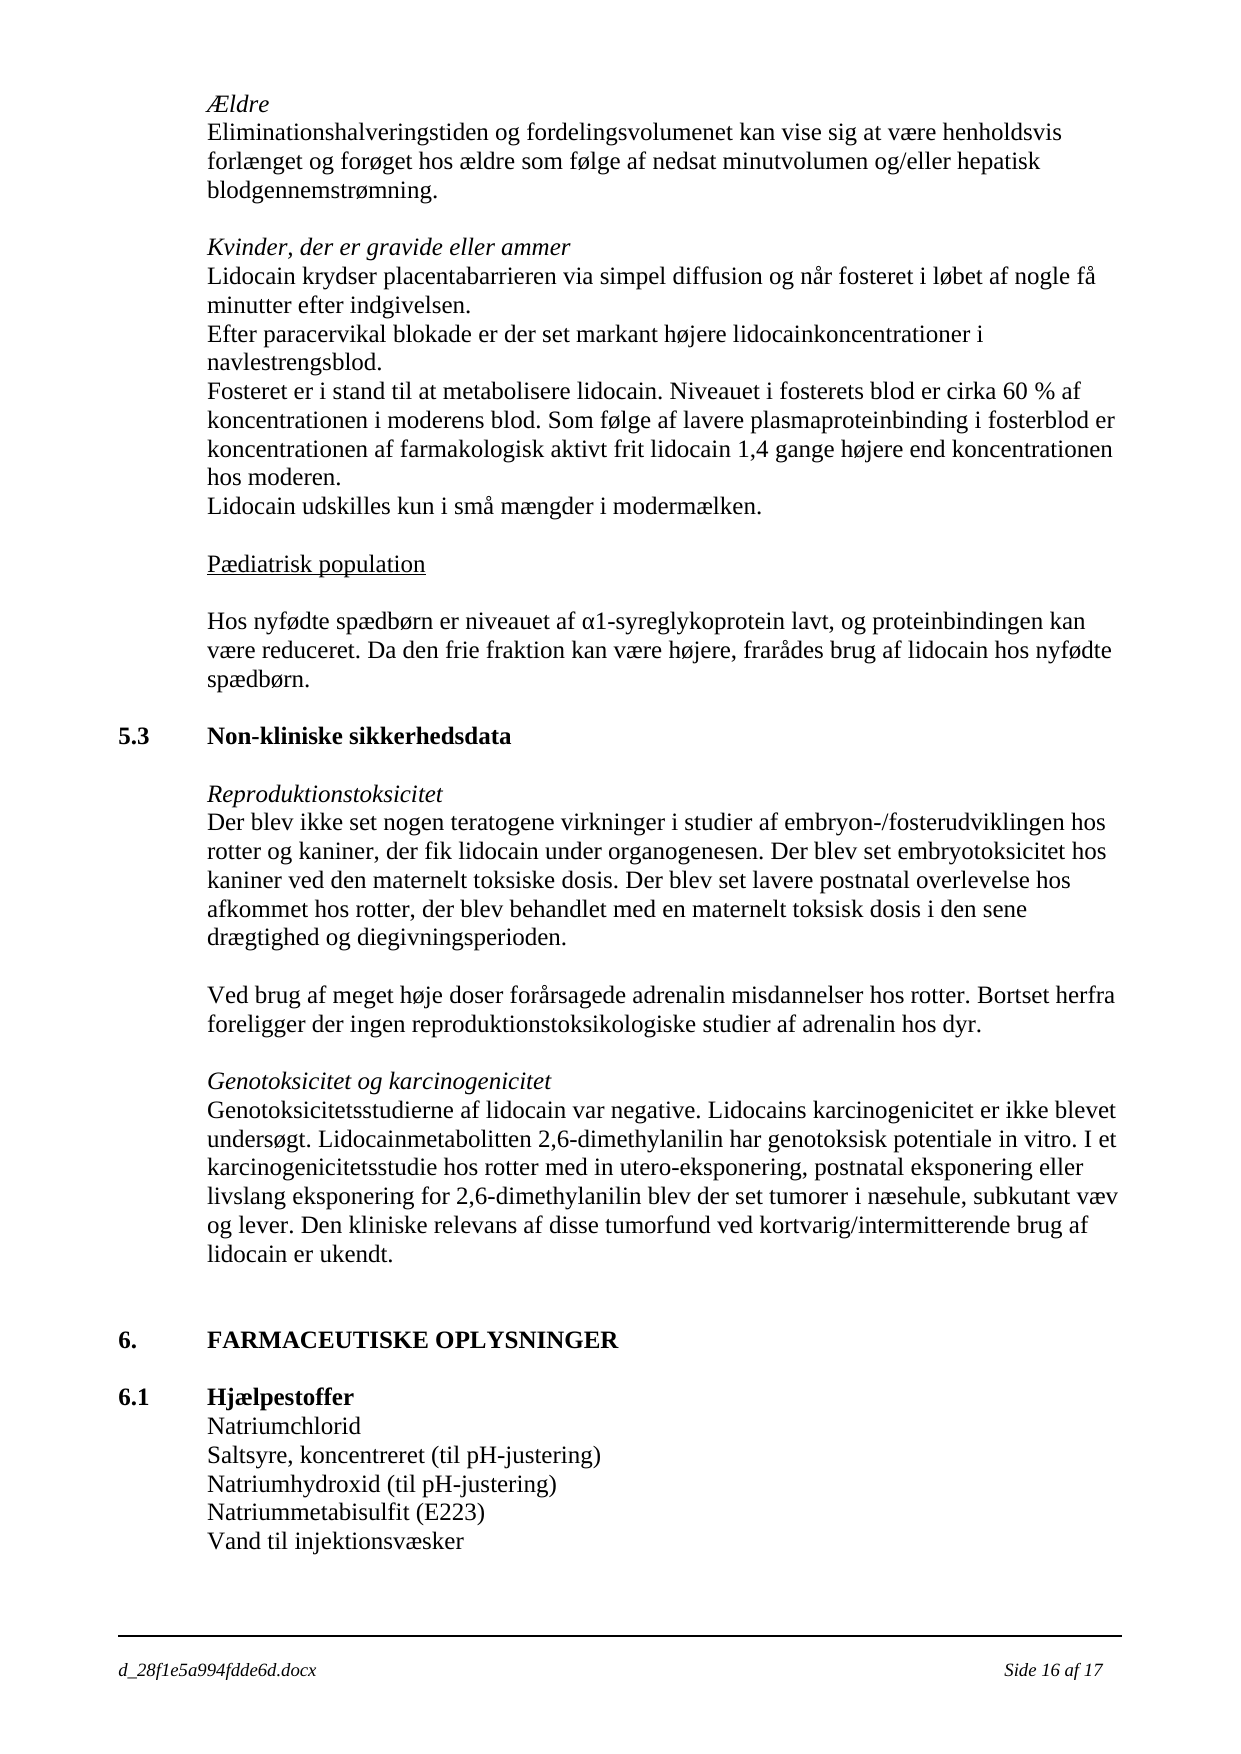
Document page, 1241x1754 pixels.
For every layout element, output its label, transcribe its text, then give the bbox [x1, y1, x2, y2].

text Ved brug af meget høje doser forårsagede adrenalin misdannelser hos rotter. Bortset herfra foreligger der ingen reproduktionstoksikologiske studier af adrenalin hos dyr. [207, 980, 1122, 1037]
text Fosteret er i stand til at metabolisere lidocain. Niveauet i fosterets blod er cirka 60 % af koncentrationen i moderens blod. Som følge af lavere plasmaproteinbinding i fosterblod er koncentrationen af farmakologisk aktivt frit lidocain 1,4 gange højere end koncentrationen hos moderen. [207, 376, 1122, 491]
text Lidocain krydser placentabarrieren via simpel diffusion og når fosteret i løbet af nogle få minutter efter indgivelsen. [207, 261, 1122, 319]
text 5.3 Non-kliniske sikkerhedsdata [118, 721, 1122, 750]
text 6. FARMACEUTISKE OPLYSNINGER [118, 1325, 1122, 1354]
text Efter paracervikal blokade er der set markant højere lidocainkoncentrationer i navlestrengsblod. [207, 319, 1122, 376]
text Lidocain udskilles kun i små mængder i modermælken. [207, 491, 1122, 520]
text Eliminationshalveringstiden og fordelingsvolumenet kan vise sig at være henholdsvis forlænget og forøget hos ældre som følge af nedsat minutvolumen og/eller hepatisk blodgennemstrømning. [207, 117, 1122, 204]
text Natriummetabisulfit (E223) [207, 1497, 1122, 1526]
text 6.1 Hjælpestoffer [118, 1382, 1122, 1411]
text Hos nyfødte spædbørn er niveauet af α1-syreglykoprotein lavt, og proteinbindingen kan være reduceret. Da den frie fraktion kan være højere, frarådes brug af lidocain hos nyfødte spædbørn. [207, 606, 1122, 692]
text Natriumhydroxid (til pH-justering) [207, 1469, 1122, 1497]
text Vand til injektionsvæsker [207, 1526, 1122, 1555]
text Natriumchlorid [207, 1411, 1122, 1440]
text Der blev ikke set nogen teratogene virkninger i studier af embryon-/fosterudviklingen hos rotter og kaniner, der fik lidocain under organogenesen. Der blev set embryotoksicitet hos kaniner ved den maternelt toksiske dosis. Der blev set lavere postnatal overlevelse hos afkommet hos rotter, der blev behandlet med en maternelt toksisk dosis i den sene drægtighed og diegivningsperioden. [207, 807, 1122, 951]
text Pædiatrisk population [207, 549, 1122, 577]
text Genotoksicitetsstudierne af lidocain var negative. Lidocains karcinogenicitet er ikke blevet undersøgt. Lidocainmetabolitten 2,6-dimethylanilin har genotoksisk potentiale in vitro. I et karcinogenicitetsstudie hos rotter med in utero-eksponering, postnatal eksponering eller livslang eksponering for 2,6-dimethylanilin blev der set tumorer i næsehule, subkutant væv og lever. Den kliniske relevans af disse tumorfund ved kortvarig/intermitterende brug af lidocain er ukendt. [207, 1095, 1122, 1267]
text Reproduktionstoksicitet [207, 779, 1122, 807]
text Ældre [207, 89, 1122, 117]
text Saltsyre, koncentreret (til pH-justering) [207, 1440, 1122, 1469]
text Genotoksicitet og karcinogenicitet [207, 1066, 1122, 1095]
text Kvinder, der er gravide eller ammer [207, 232, 1122, 261]
